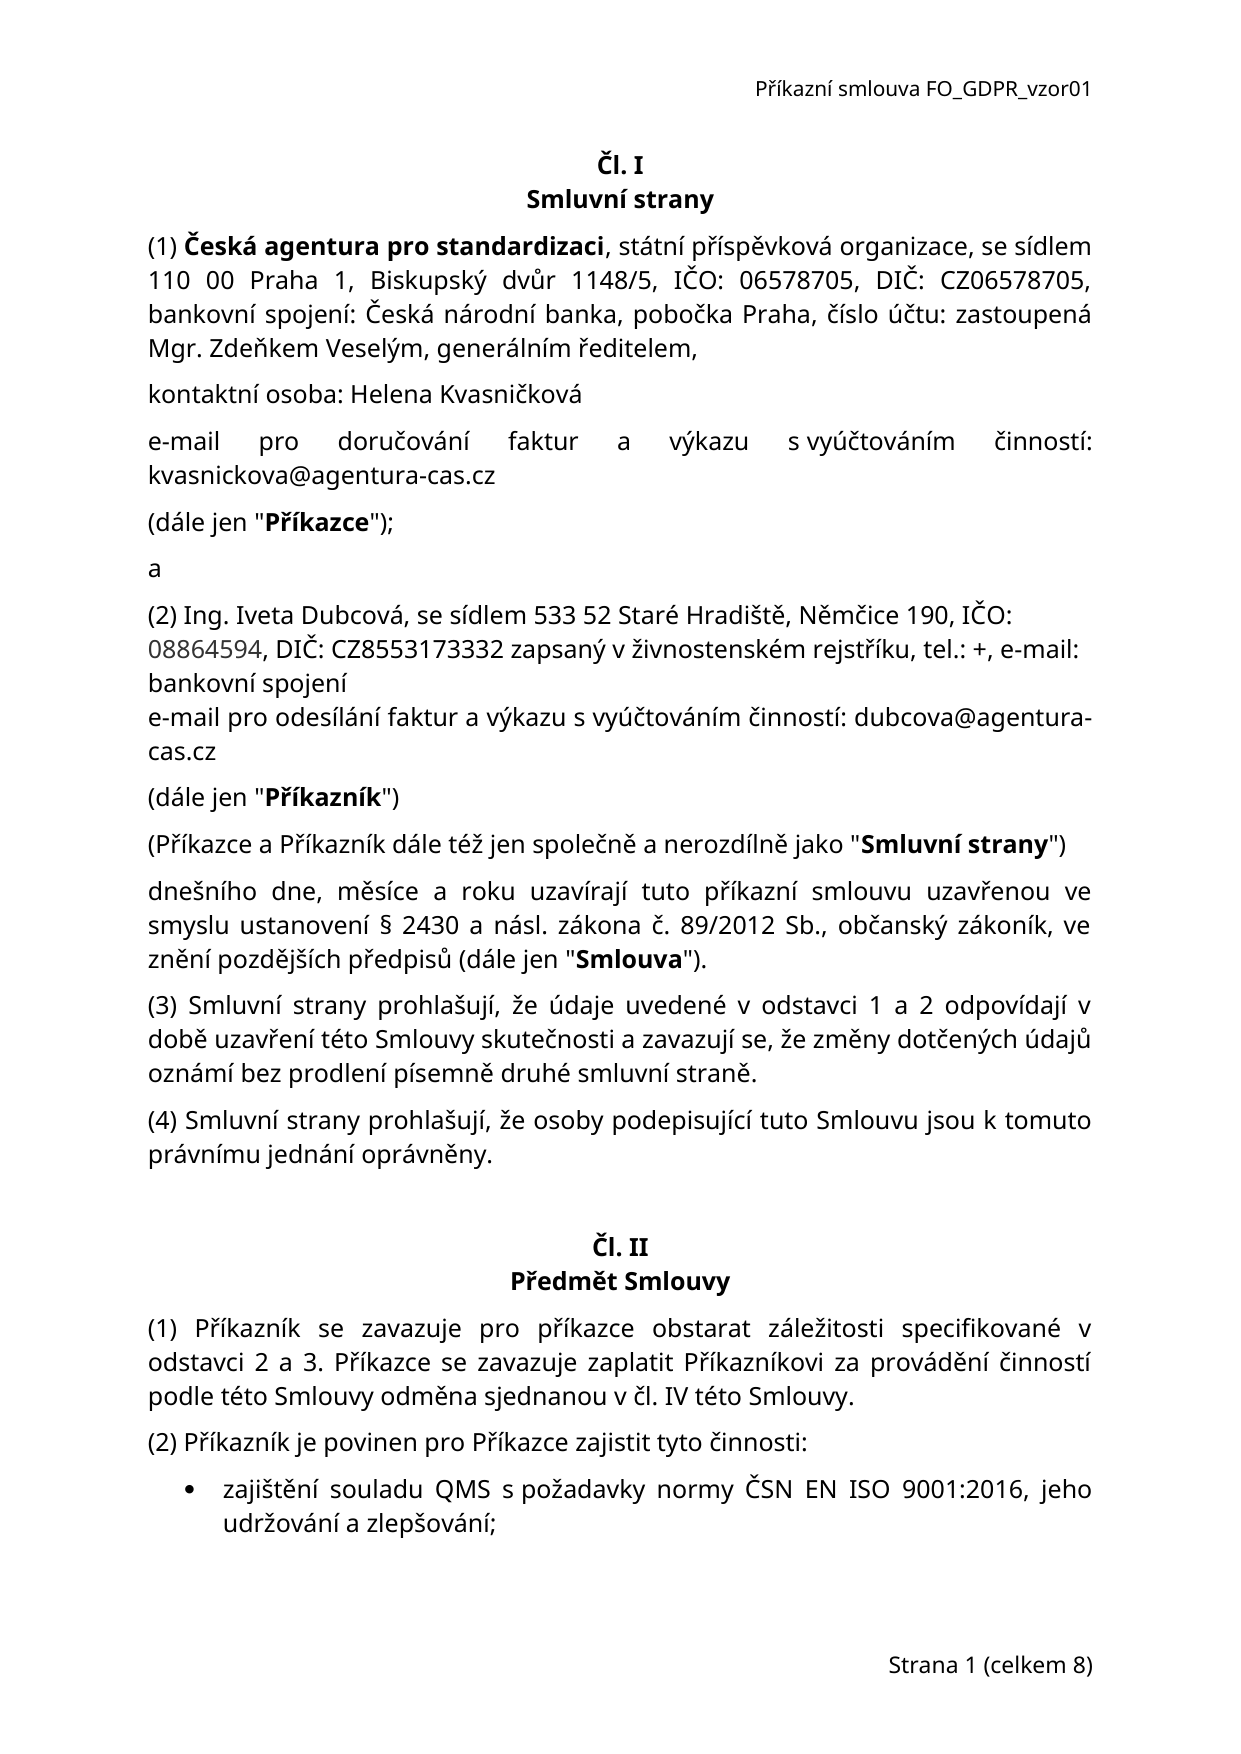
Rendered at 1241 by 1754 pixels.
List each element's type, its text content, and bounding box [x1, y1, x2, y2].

text (dále jen "Příkazce"); [148, 504, 1093, 538]
list zajištění souladu QMS s požadavky normy ČSN EN ISO 9001:2016, jeho udržování a zlepšování; [185, 1472, 1093, 1540]
text (3) Smluvní strany prohlašují, že údaje uvedené v odstavci 1 a 2 odpovídají v době uzavření této Smlouvy skutečnosti a zavazují se, že změny dotčených údajů oznámí bez prodlení písemně druhé smluvní straně. [148, 988, 1093, 1090]
text (2) Příkazník je povinen pro Příkazce zajistit tyto činnosti: [148, 1425, 1093, 1459]
text (2) Ing. Iveta Dubcová, se sídlem 533 52 Staré Hradiště, Němčice 190, IČO: 08864594, DIČ: CZ8553173332 zapsaný v živnostenském rejstříku, tel.: +, e-mail: bankovní spojení [148, 597, 1093, 699]
text e-mail pro doručování faktur a výkazu s vyúčtováním činností: kvasnickova@agentura-cas.cz [148, 423, 1093, 492]
text (1) Příkazník se zavazuje pro příkazce obstarat záležitosti specifikované v odstavci 2 a 3. Příkazce se zavazuje zaplatit Příkazníkovi za provádění činností podle této Smlouvy odměna sjednanou v čl. IV této Smlouvy. [148, 1310, 1093, 1413]
text Předmět Smlouvy [148, 1264, 1093, 1298]
text (1) Česká agentura pro standardizaci, státní příspěvková organizace, se sídlem 110 00 Praha 1, Biskupský dvůr 1148/5, IČO: 06578705, DIČ: CZ06578705, bankovní spojení: Česká národní banka, pobočka Praha, číslo účtu: zastoupená Mgr. Zdeňkem Veselým, generálním ředitelem, [148, 228, 1093, 364]
text Smluvní strany [148, 182, 1093, 216]
text (dále jen "Příkazník") [148, 780, 1093, 814]
text e-mail pro odesílání faktur a výkazu s vyúčtováním činností: dubcova@agentura-cas.cz [148, 699, 1093, 768]
text Čl. I [148, 148, 1093, 182]
text dnešního dne, měsíce a roku uzavírají tuto příkazní smlouvu uzavřenou ve smyslu ustanovení § 2430 a násl. zákona č. 89/2012 Sb., občanský zákoník, ve znění pozdějších předpisů (dále jen "Smlouva"). [148, 873, 1093, 975]
text kontaktní osoba: Helena Kvasničková [148, 377, 1093, 411]
text Čl. II [148, 1230, 1093, 1264]
text (Příkazce a Příkazník dále též jen společně a nerozdílně jako "Smluvní strany") [148, 827, 1093, 861]
text (4) Smluvní strany prohlašují, že osoby podepisující tuto Smlouvu jsou k tomuto právnímu jednání oprávněny. [148, 1103, 1093, 1171]
text a [148, 551, 1093, 585]
